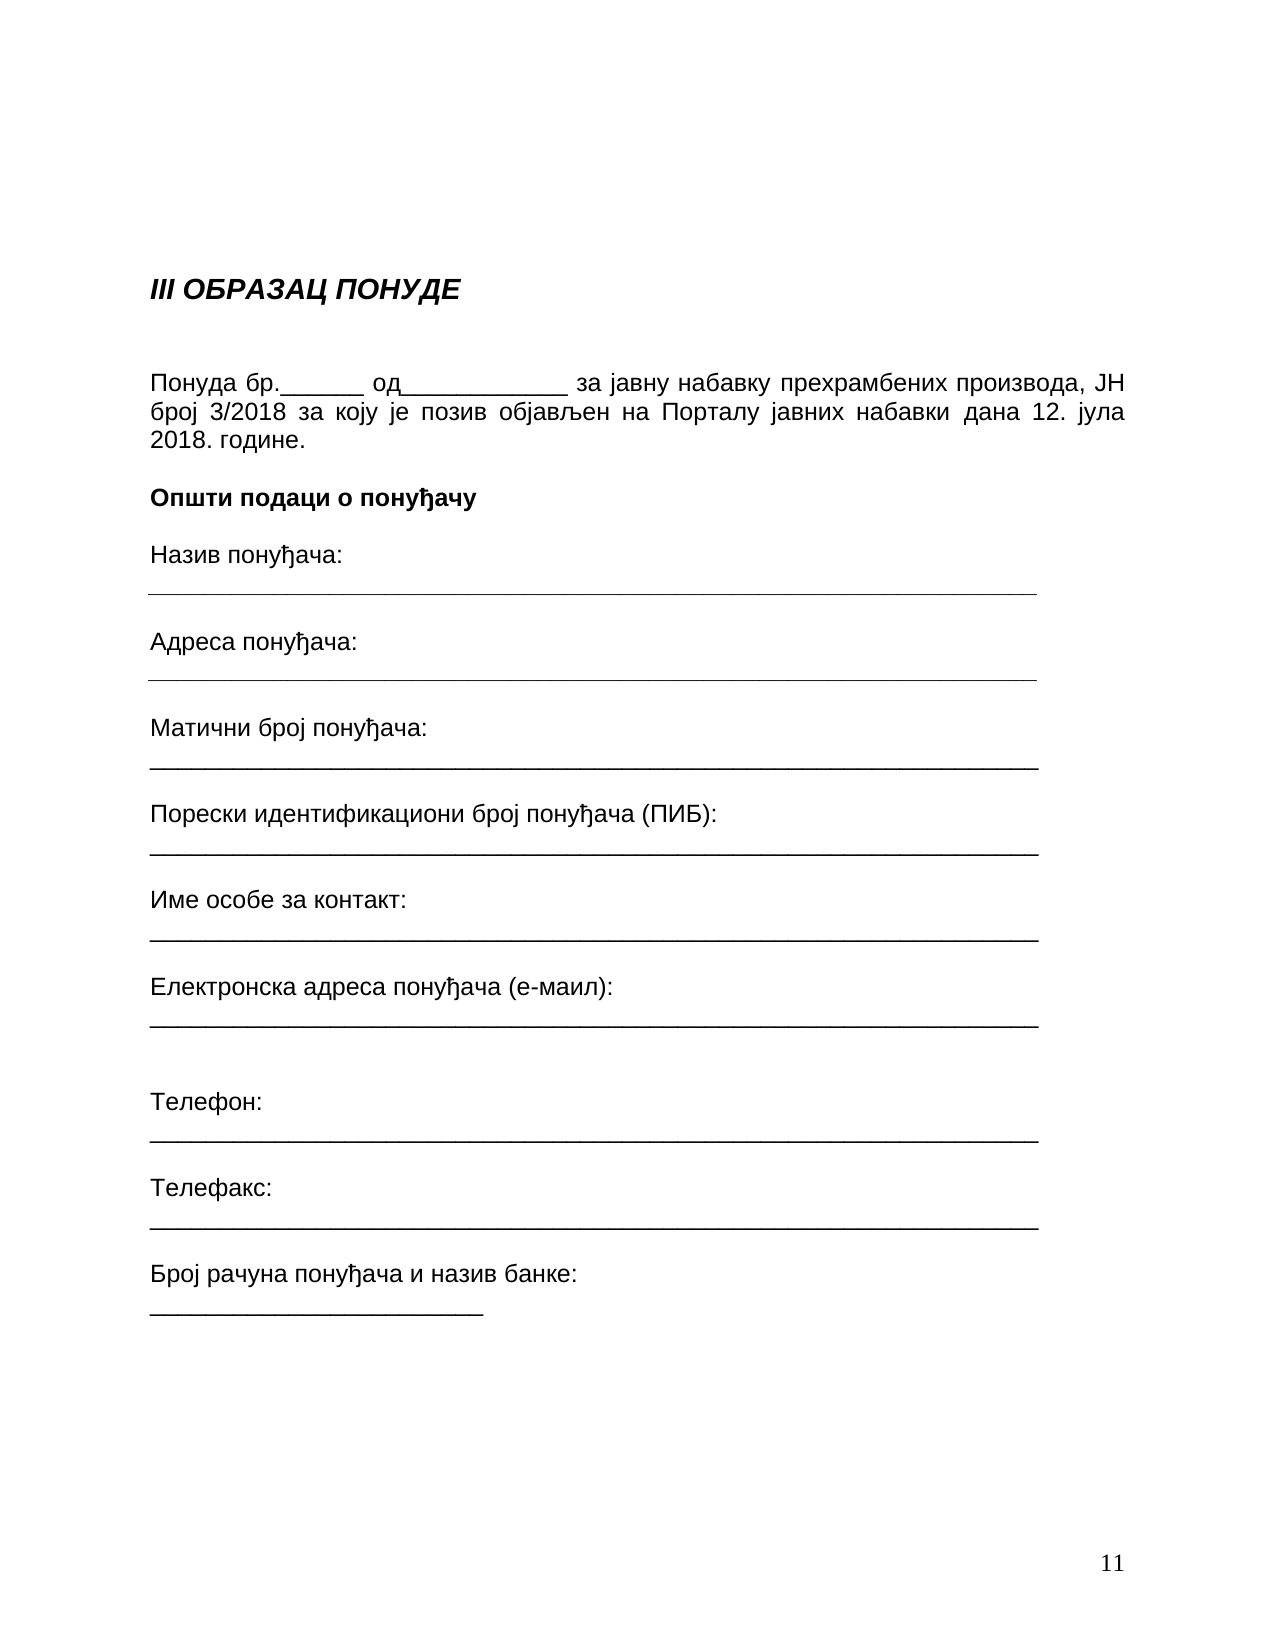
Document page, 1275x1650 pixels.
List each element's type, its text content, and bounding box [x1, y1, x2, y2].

text ________________________________________________________________ [150, 914, 1125, 943]
text ________________________________________________________________ [150, 656, 1125, 684]
text Адреса понуђача: [150, 627, 1125, 656]
text ________________________________________________________________ [150, 828, 1125, 857]
text Порески идентификациони број понуђача (ПИБ): [150, 799, 1125, 828]
text Име особе за контакт: [150, 886, 1125, 914]
text Телефон: [150, 1087, 1125, 1116]
text Број рачуна понуђача и назив банке: [150, 1259, 1125, 1288]
text ________________________________________________________________ [150, 1001, 1125, 1029]
text ________________________________________________________________ [150, 1202, 1125, 1231]
text Матични број понуђача: [150, 713, 1125, 742]
text ________________________________________________________________ [150, 1116, 1125, 1144]
text Телефакс: [150, 1173, 1125, 1202]
text Општи подаци о понуђачу [150, 483, 1125, 512]
text ________________________________________________________________ [150, 569, 1125, 598]
text ________________________________________________________________ [150, 742, 1125, 771]
text III ОБРАЗАЦ ПОНУДЕ [150, 272, 1125, 306]
text ________________________ [150, 1288, 1125, 1317]
text Понуда бр.______ од____________ за јавну набавку прехрамбених производа, ЈН број 3/2018 за коју је позив објављен на Порталу јавних набавки дана 12. јула 2018. године. [150, 368, 1125, 454]
text Електронска адреса понуђача (е-маил): [150, 972, 1125, 1001]
text Назив понуђача: [150, 541, 1125, 569]
